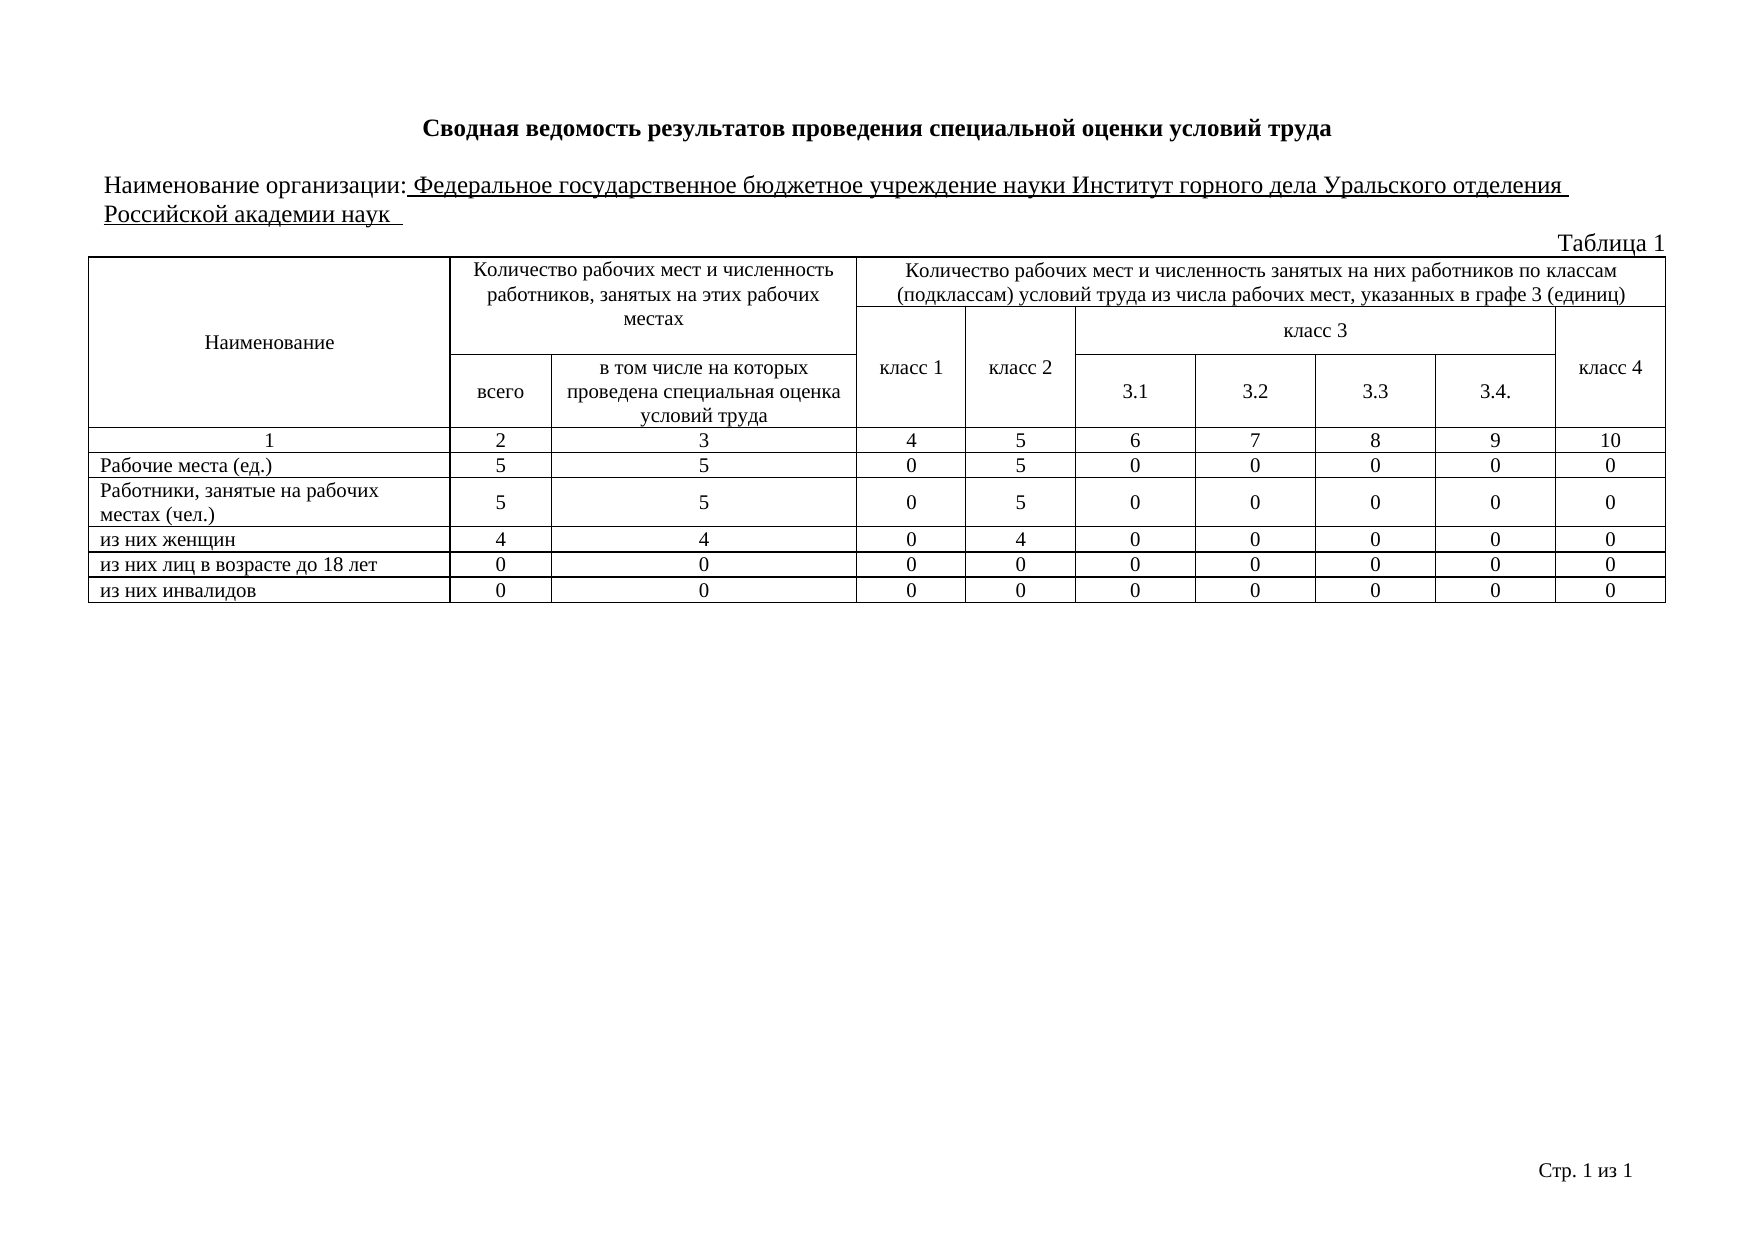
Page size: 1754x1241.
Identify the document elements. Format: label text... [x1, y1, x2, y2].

table_cell 3 [552, 428, 856, 452]
table_cell 0 [857, 527, 965, 551]
table_cell 0 [1436, 578, 1555, 602]
table_cell 0 [1076, 453, 1195, 477]
table_header Наименование [89, 258, 449, 427]
table_cell 4 [966, 527, 1075, 551]
table_cell 0 [1196, 478, 1315, 526]
table_cell 0 [1436, 527, 1555, 551]
table_cell 0 [1436, 453, 1555, 477]
table_cell 0 [1196, 578, 1315, 602]
table_cell 0 [451, 553, 551, 576]
table_cell 0 [1196, 553, 1315, 576]
table_cell 0 [1556, 453, 1665, 477]
table_cell 0 [1076, 478, 1195, 526]
table_cell 3.4. [1436, 355, 1555, 427]
table_cell 0 [1436, 478, 1555, 526]
table_cell 7 [1196, 428, 1315, 452]
table_cell 4 [552, 527, 856, 551]
table_cell 4 [857, 428, 965, 452]
table_cell 10 [1556, 428, 1665, 452]
table_cell 2 [451, 428, 551, 452]
table_cell 0 [1076, 553, 1195, 576]
table_cell из них инвалидов [89, 578, 449, 602]
table_cell из них лиц в возрасте до 18 лет [89, 553, 449, 576]
table_cell 5 [966, 428, 1075, 452]
table_cell 5 [451, 478, 551, 526]
table_cell 0 [966, 578, 1075, 602]
table_cell 0 [1316, 578, 1435, 602]
text Наименование организации: Федеральное государственное бюджетное учреждение науки Институт горного дела Уральского отделения Российской академии наук [103, 170, 1665, 228]
table_cell 1 [89, 428, 449, 452]
table_cell 3.1 [1076, 355, 1195, 427]
table_cell 0 [1556, 553, 1665, 576]
table_cell 0 [1076, 578, 1195, 602]
text Таблица 1 [89, 228, 1665, 256]
table_cell 5 [552, 453, 856, 477]
table_cell 3.2 [1196, 355, 1315, 427]
table_cell класс 3 [1076, 307, 1555, 354]
text Сводная ведомость результатов проведения специальной оценки условий труда [89, 113, 1665, 141]
table_cell 3.3 [1316, 355, 1435, 427]
table_cell Рабочие места (ед.) [89, 453, 449, 477]
table_cell в том числе на которых проведена специальная оценка условий труда [552, 355, 856, 427]
table_cell 0 [1196, 527, 1315, 551]
table_cell класс 1 [857, 307, 965, 427]
table_cell всего [451, 355, 551, 427]
table_cell 0 [552, 553, 856, 576]
table_cell из них женщин [89, 527, 449, 551]
table_cell 0 [1556, 478, 1665, 526]
table_cell 0 [552, 578, 856, 602]
table_cell класс 4 [1556, 307, 1665, 427]
table_cell 0 [1316, 478, 1435, 526]
table_cell 4 [451, 527, 551, 551]
table_cell 6 [1076, 428, 1195, 452]
table_cell 0 [1196, 453, 1315, 477]
table_cell 0 [1076, 527, 1195, 551]
table_cell класс 2 [966, 307, 1075, 427]
table_cell 0 [857, 578, 965, 602]
table_cell Работники, занятые на рабочих местах (чел.) [89, 478, 449, 526]
table_cell 0 [857, 478, 965, 526]
table_cell 5 [451, 453, 551, 477]
table_header Количество рабочих мест и численность занятых на них работников по классам (подклассам) условий труда из числа рабочих мест, указанных в графе 3 (единиц) [857, 258, 1665, 306]
table_cell 0 [857, 553, 965, 576]
table_cell 0 [1316, 553, 1435, 576]
table_cell 8 [1316, 428, 1435, 452]
table_cell 0 [1556, 578, 1665, 602]
table_header Количество рабочих мест и численность работников, занятых на этих рабочих местах [451, 258, 856, 354]
table_cell 0 [451, 578, 551, 602]
table_cell 0 [966, 553, 1075, 576]
table_cell 0 [1556, 527, 1665, 551]
table_cell 5 [966, 453, 1075, 477]
table_cell 9 [1436, 428, 1555, 452]
table_cell 0 [1316, 453, 1435, 477]
table_cell 0 [1436, 553, 1555, 576]
table_cell 0 [857, 453, 965, 477]
table_cell 0 [1316, 527, 1435, 551]
table_cell 5 [552, 478, 856, 526]
table_cell 5 [966, 478, 1075, 526]
